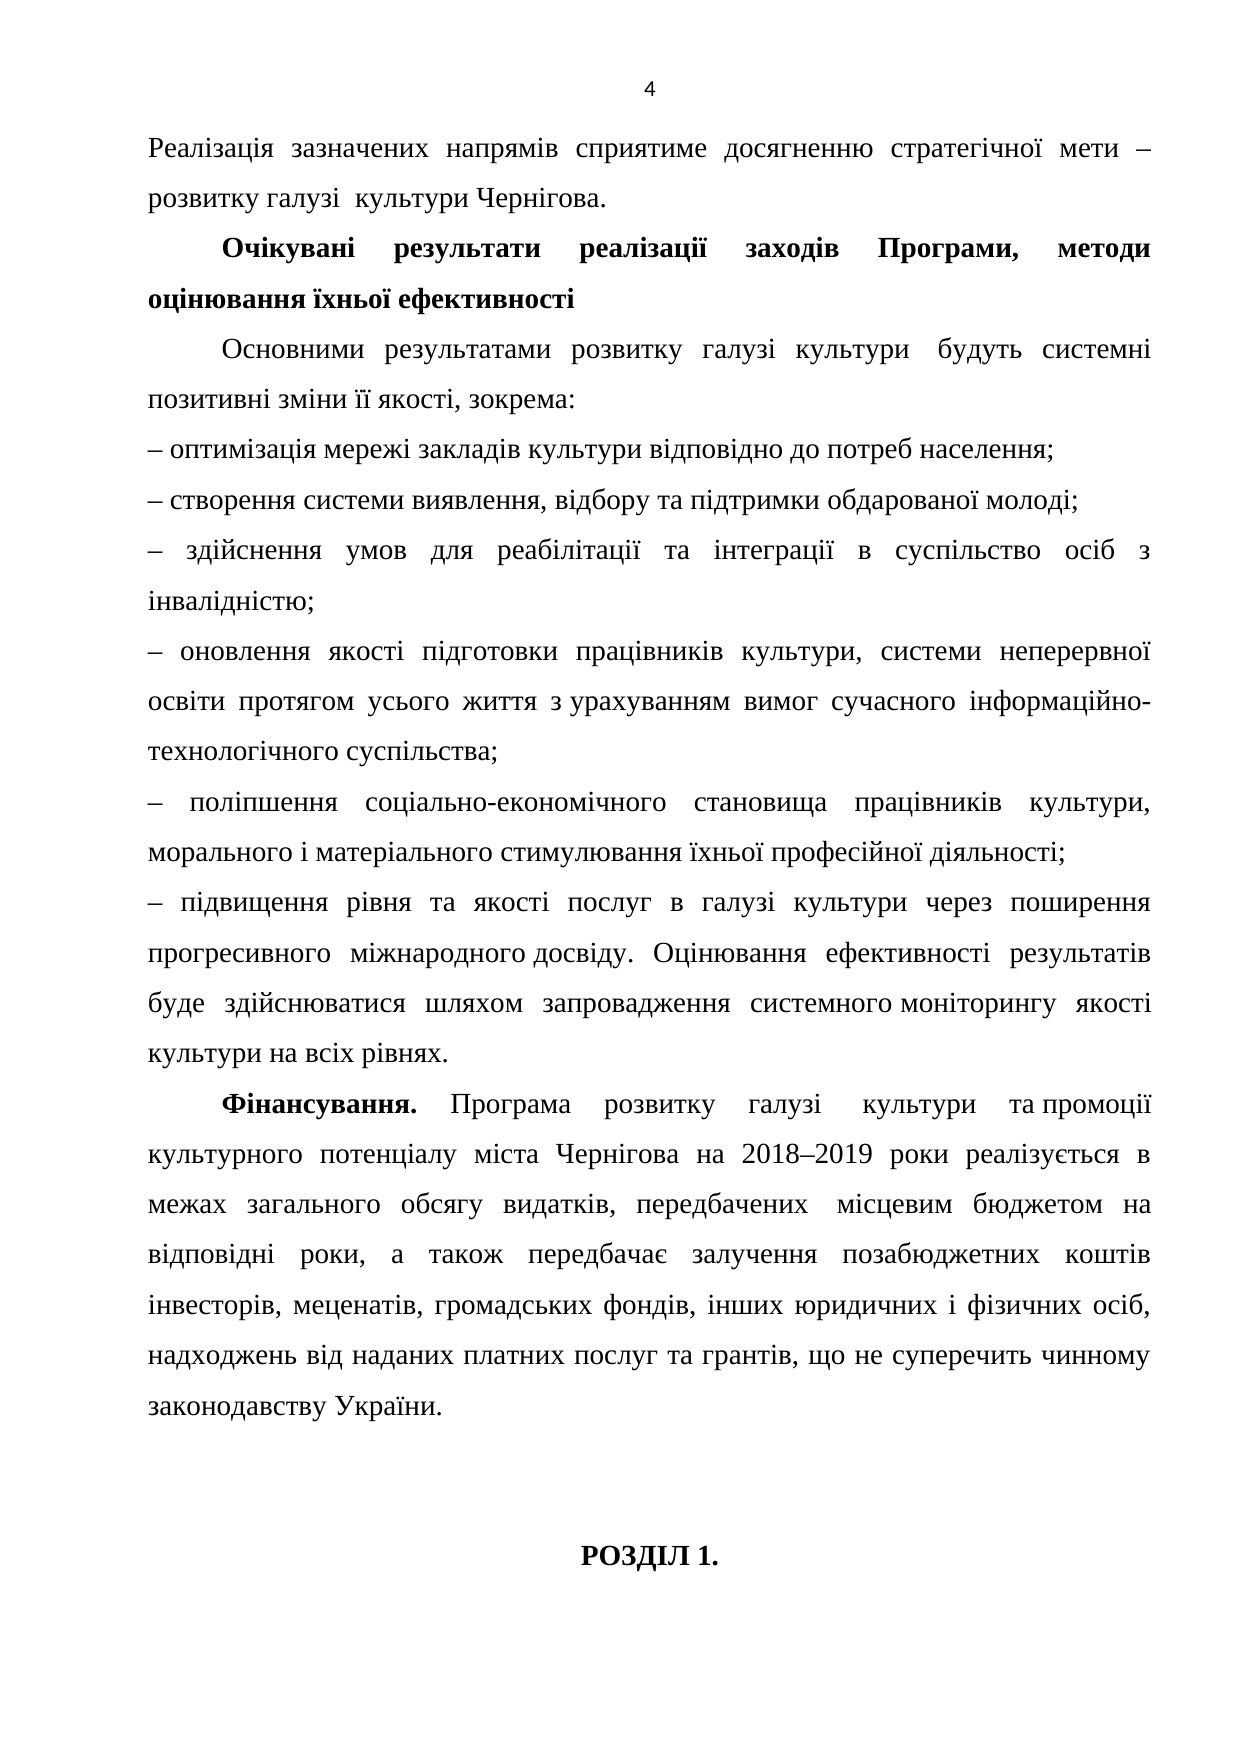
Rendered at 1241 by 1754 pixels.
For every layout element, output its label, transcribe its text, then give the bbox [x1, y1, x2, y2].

text РОЗДІЛ 1. [148, 1538, 1152, 1572]
text Основними результатами розвитку галузі культури будуть системні позитивні зміни її якості, зокрема: [148, 331, 1152, 415]
text Очікувані результати реалізації заходів Програми, методи оцінювання їхньої ефективності [148, 230, 1152, 314]
text – підвищення рівня та якості послуг в галузі культури через поширення прогресивного міжнародного досвіду. Оцінювання ефективності результатів буде здійснюватися шляхом запровадження системного моніторингу якості культури на всіх рівнях. [148, 884, 1152, 1069]
text – поліпшення соціально-економічного становища працівників культури, морального і матеріального стимулювання їхньої професійної діяльності; [148, 784, 1152, 868]
text Фінансування. Програма розвитку галузі культури та промоції культурного потенціалу міста Чернігова на 2018–2019 роки реалізується в межах загального обсягу видатків, передбачених місцевим бюджетом на відповідні роки, а також передбачає залучення позабюджетних коштів інвесторів, меценатів, громадських фондів, інших юридичних і фізичних осіб, надходжень від наданих платних послуг та грантів, що не суперечить чинному законодавству України. [148, 1086, 1152, 1421]
text – здійснення умов для реабілітації та інтеграції в суспільство осіб з інвалідністю; [148, 532, 1152, 616]
text – оптимізація мережі закладів культури відповідно до потреб населення; [148, 432, 1152, 465]
text – створення системи виявлення, відбору та підтримки обдарованої молоді; [148, 482, 1152, 516]
text – оновлення якості підготовки працівників культури, системи неперервної освіти протягом усього життя з урахуванням вимог сучасного інформаційно-технологічного суспільства; [148, 633, 1152, 767]
text Реалізація зазначених напрямів сприятиме досягненню стратегічної мети – розвитку галузі культури Чернігова. [148, 130, 1152, 214]
